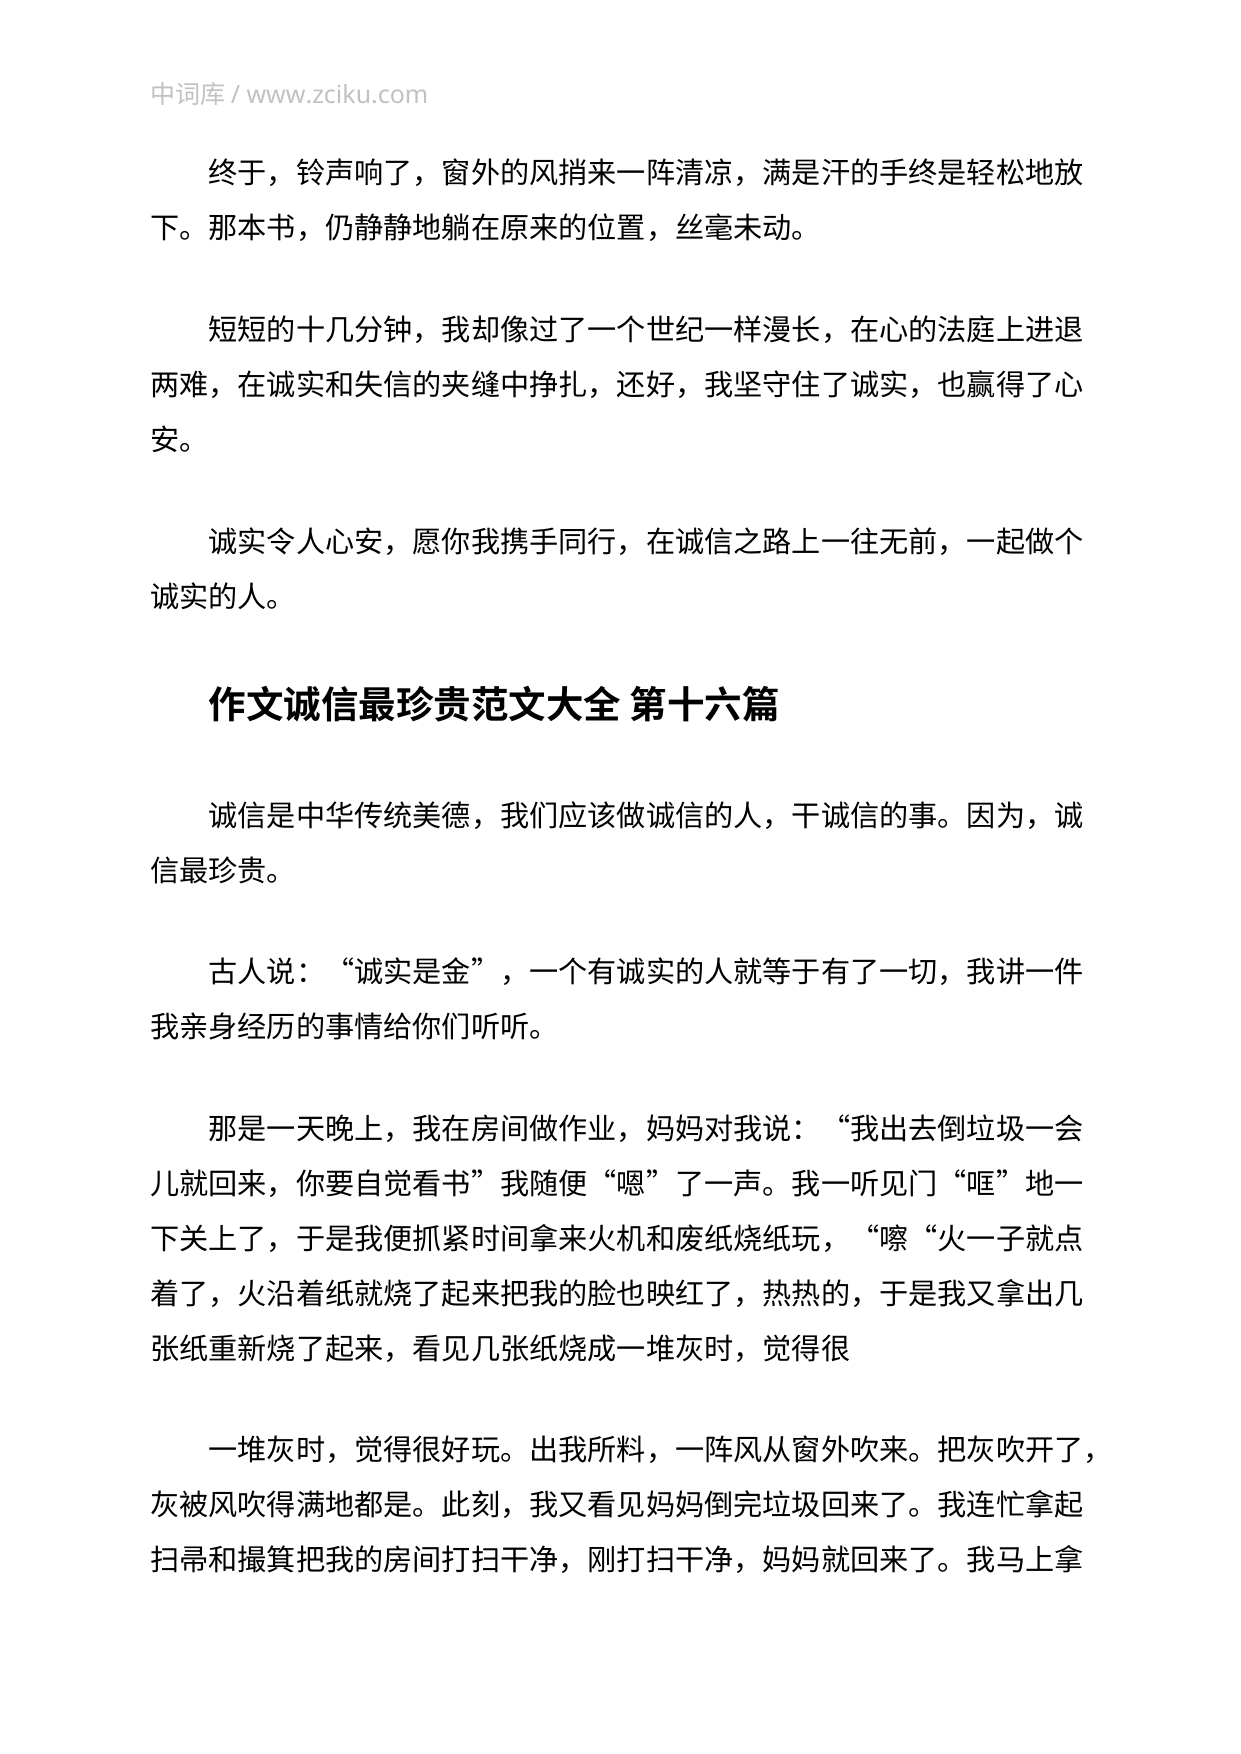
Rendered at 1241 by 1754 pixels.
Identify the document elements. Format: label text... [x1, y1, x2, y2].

text 终于，铃声响了，窗外的风捎来一阵清凉，满是汗的手终是轻松地放下。那本书，仍静静地躺在原来的位置，丝毫未动。 [150, 150, 1090, 247]
text 诚信是中华传统美德，我们应该做诚信的人，干诚信的事。因为，诚信最珍贵。 [150, 792, 1090, 889]
text 诚实令人心安，愿你我携手同行，在诚信之路上一往无前，一起做个诚实的人。 [150, 518, 1090, 615]
text 那是一天晚上，我在房间做作业，妈妈对我说：“我出去倒垃圾一会儿就回来，你要自觉看书”我随便“嗯”了一声。我一听见门“哐”地一下关上了，于是我便抓紧时间拿来火机和废纸烧纸玩，“嚓“火一子就点着了，火沿着纸就烧了起来把我的脸也映红了，热热的，于是我又拿出几张纸重新烧了起来，看见几张纸烧成一堆灰时，觉得很 [150, 1106, 1090, 1367]
text 作文诚信最珍贵范文大全 第十六篇 [150, 675, 1090, 729]
text 古人说：“诚实是金”，一个有诚实的人就等于有了一切，我讲一件我亲身经历的事情给你们听听。 [150, 949, 1090, 1046]
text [150, 1427, 1090, 1579]
text 短短的十几分钟，我却像过了一个世纪一样漫长，在心的法庭上进退两难，在诚实和失信的夹缝中挣扎，还好，我坚守住了诚实，也赢得了心安。 [150, 307, 1090, 459]
